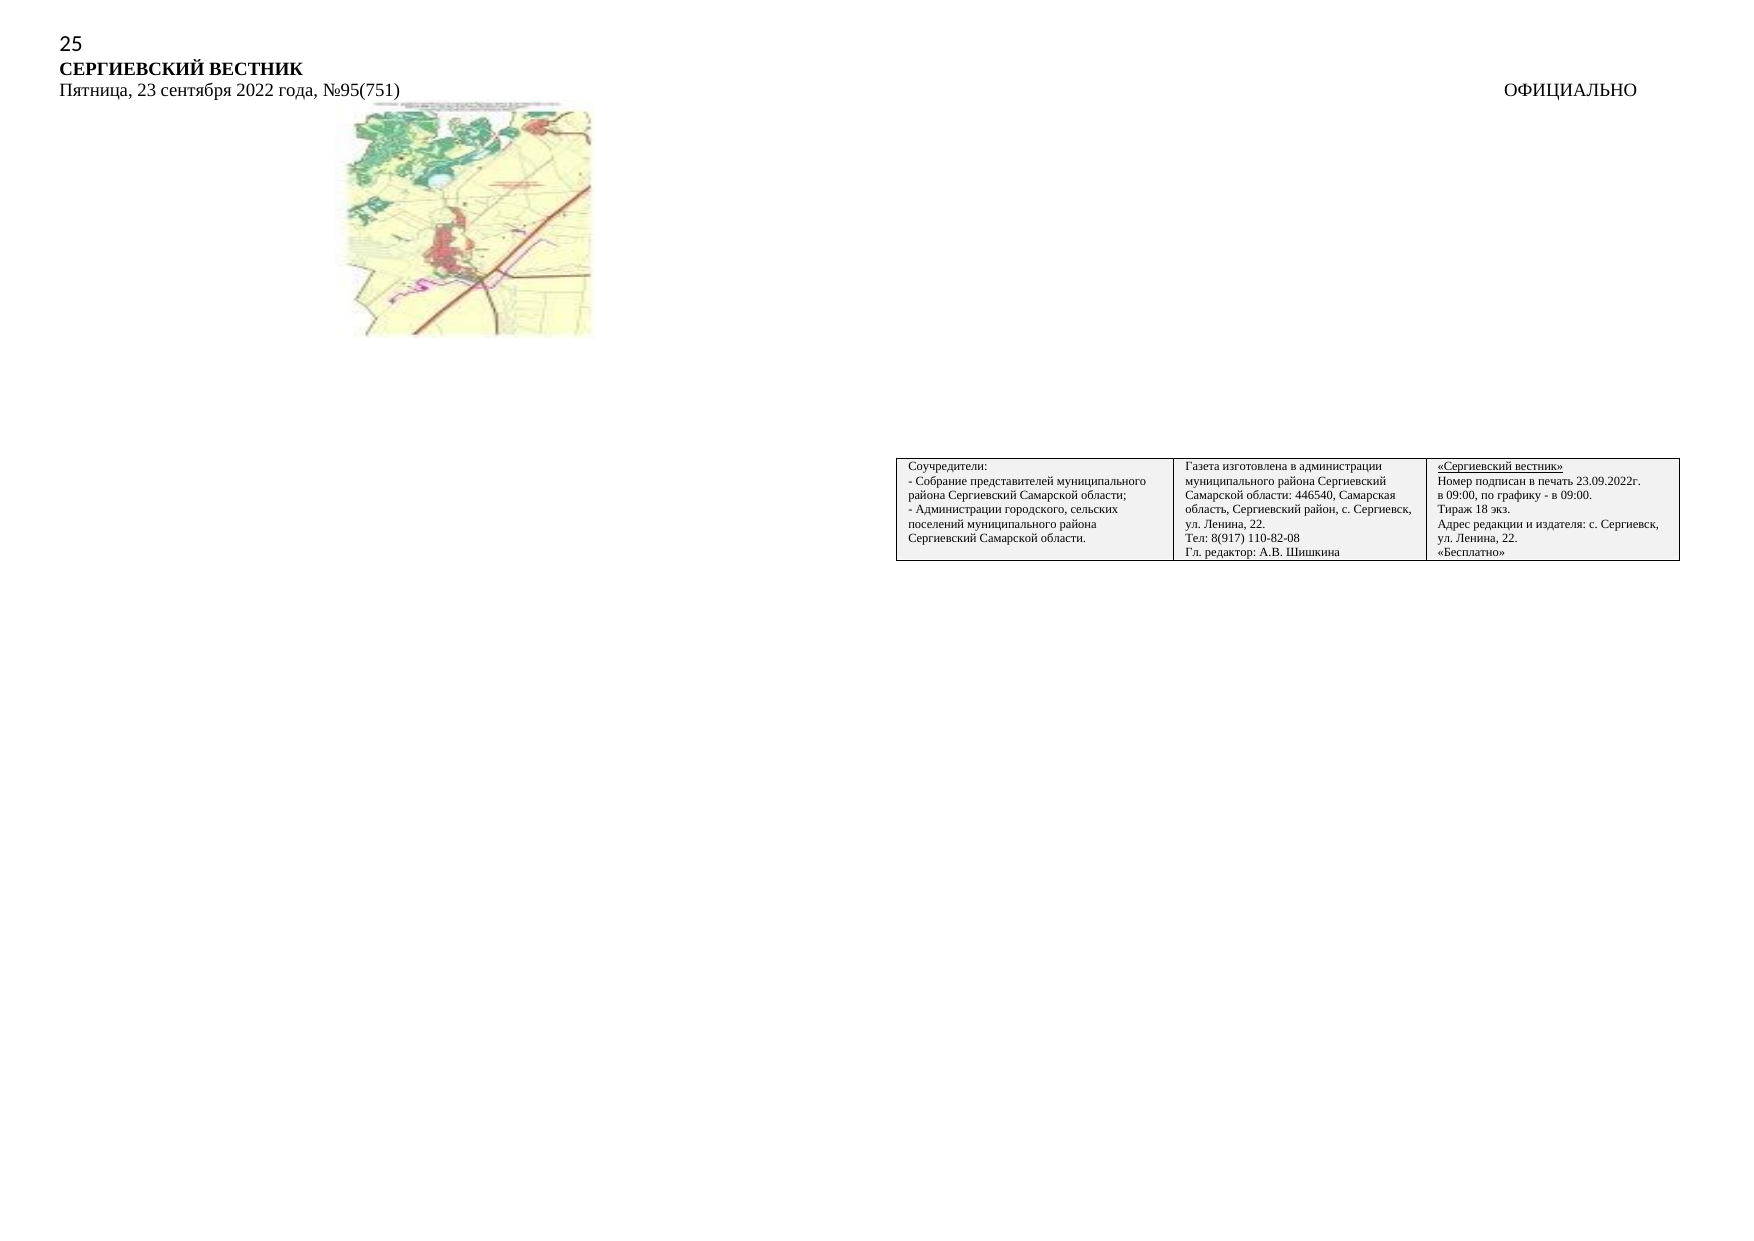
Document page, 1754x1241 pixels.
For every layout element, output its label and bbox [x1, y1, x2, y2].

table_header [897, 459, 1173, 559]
picture [334, 100, 596, 338]
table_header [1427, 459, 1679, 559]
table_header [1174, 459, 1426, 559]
